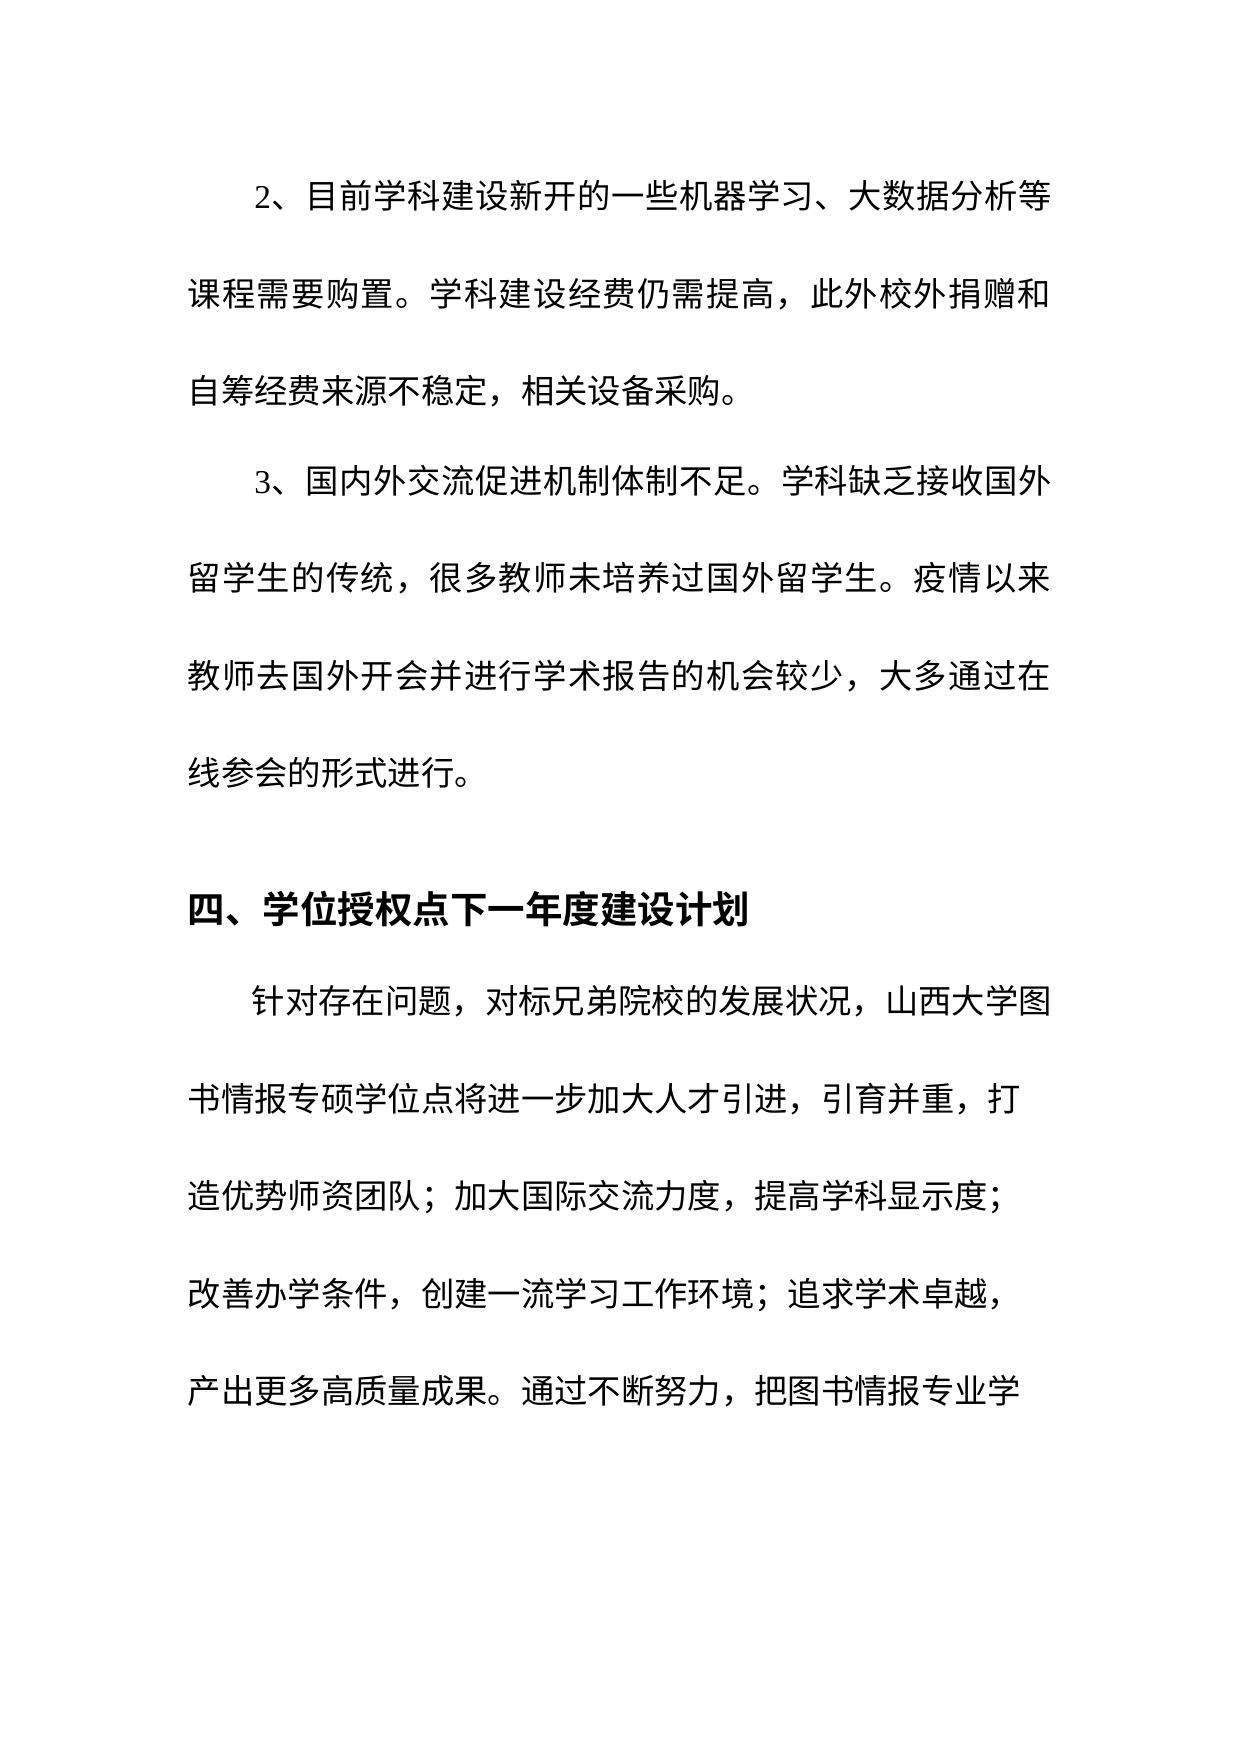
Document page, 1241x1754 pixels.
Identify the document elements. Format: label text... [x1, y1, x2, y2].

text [187, 967, 1053, 1422]
text 2、目前学科建设新开的一些机器学习、大数据分析等课程需要购置。学科建设经费仍需提高，此外校外捐赠和自筹经费来源不稳定，相关设备采购。 [187, 162, 1053, 422]
text 3、国内外交流促进机制体制不足。学科缺乏接收国外留学生的传统，很多教师未培养过国外留学生。疫情以来，教师去国外开会并进行学术报告的机会较少，大多通过在线参会的形式进行。 [187, 446, 1053, 803]
text 四、学位授权点下一年度建设计划 [187, 874, 1053, 939]
